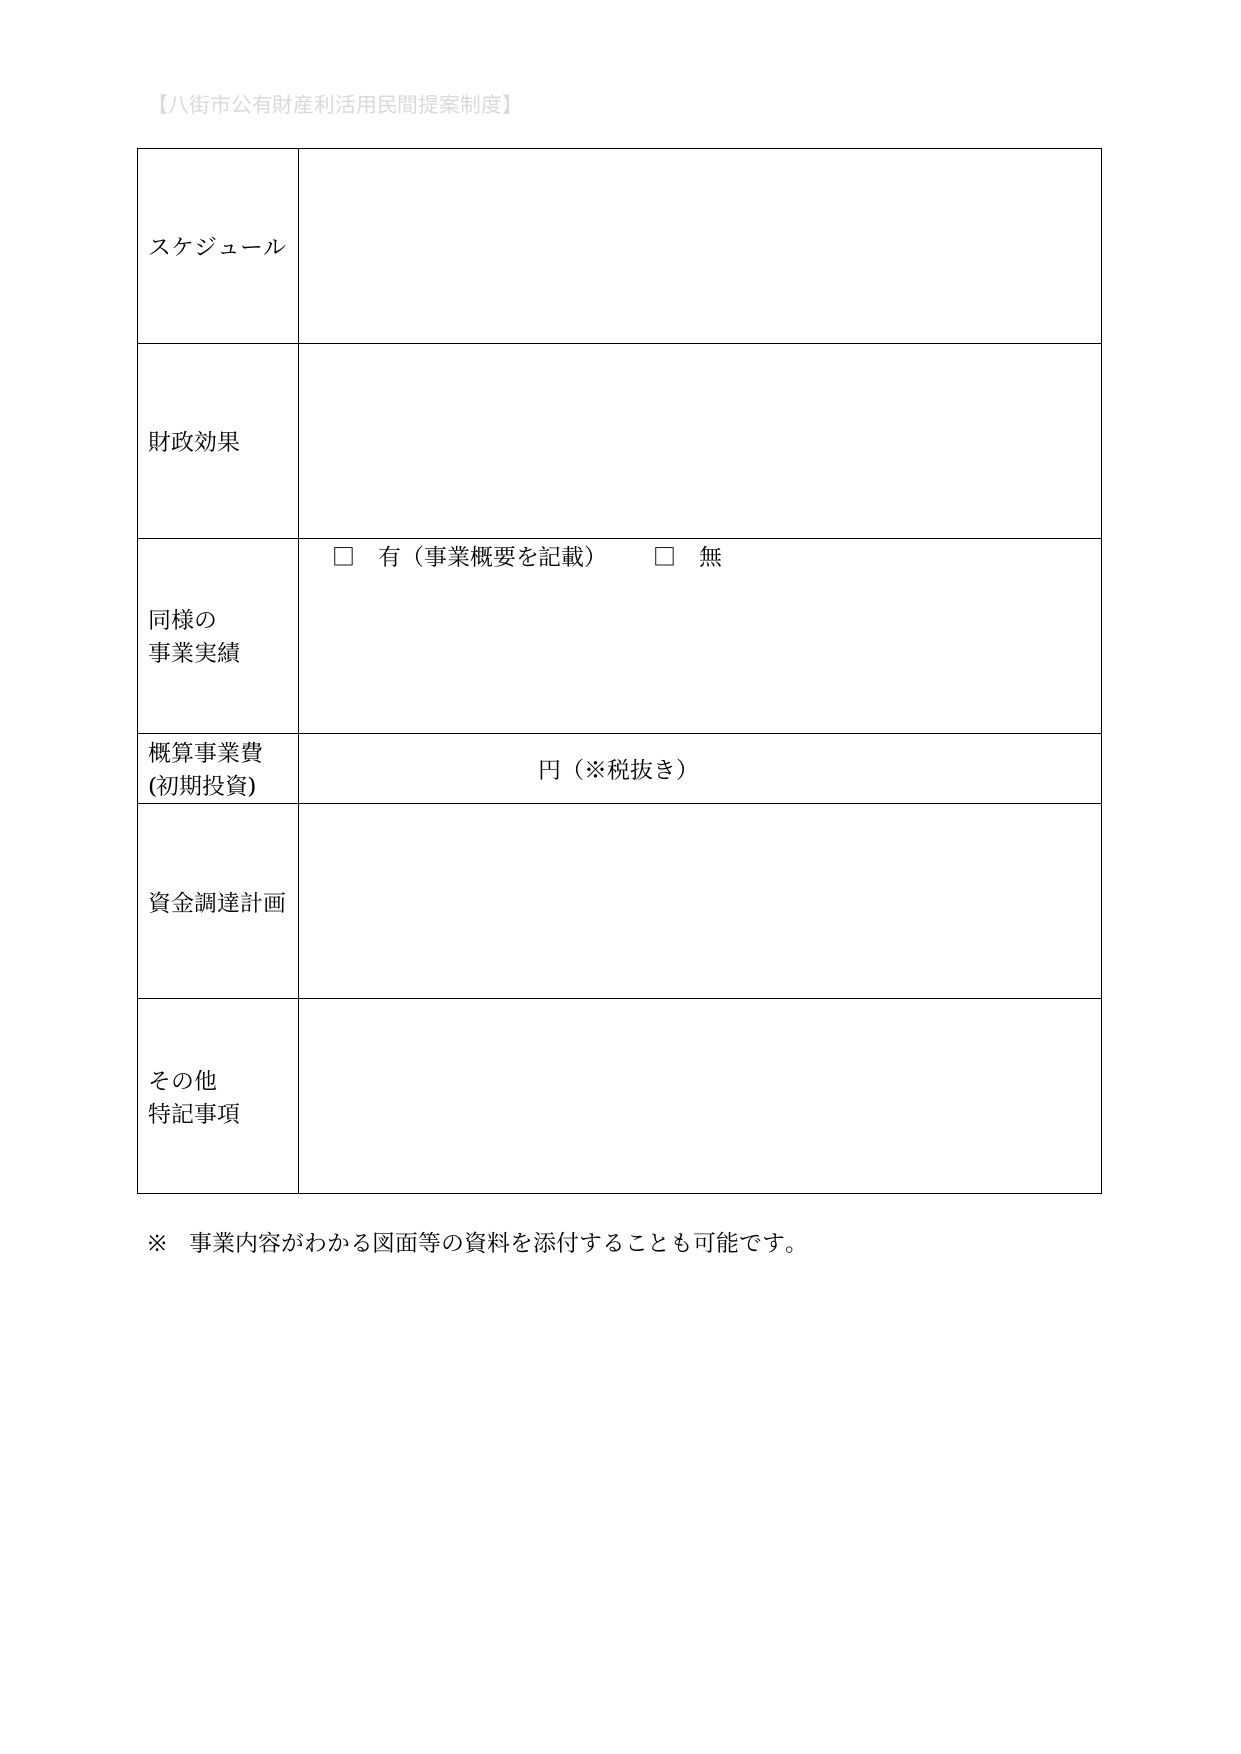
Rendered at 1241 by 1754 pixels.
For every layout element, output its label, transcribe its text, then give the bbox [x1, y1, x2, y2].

table_cell [299, 804, 1101, 998]
table_cell 財政効果 [138, 344, 298, 537]
table_cell [299, 999, 1101, 1193]
table_cell スケジュール [138, 149, 298, 343]
table_cell 概算事業費 (初期投資) [138, 734, 298, 803]
text ※ 事業内容がわかる図面等の資料を添付することも可能です。 [148, 1225, 1122, 1258]
table_cell [299, 149, 1101, 343]
table_cell 資金調達計画 [138, 804, 298, 998]
table_cell その他 特記事項 [138, 999, 298, 1193]
table_cell 円（※税抜き） [299, 734, 1101, 803]
table_cell 同様の 事業実績 [138, 539, 298, 732]
table_cell [299, 344, 1101, 537]
table_cell □ 有（事業概要を記載） □ 無 [299, 539, 1101, 732]
